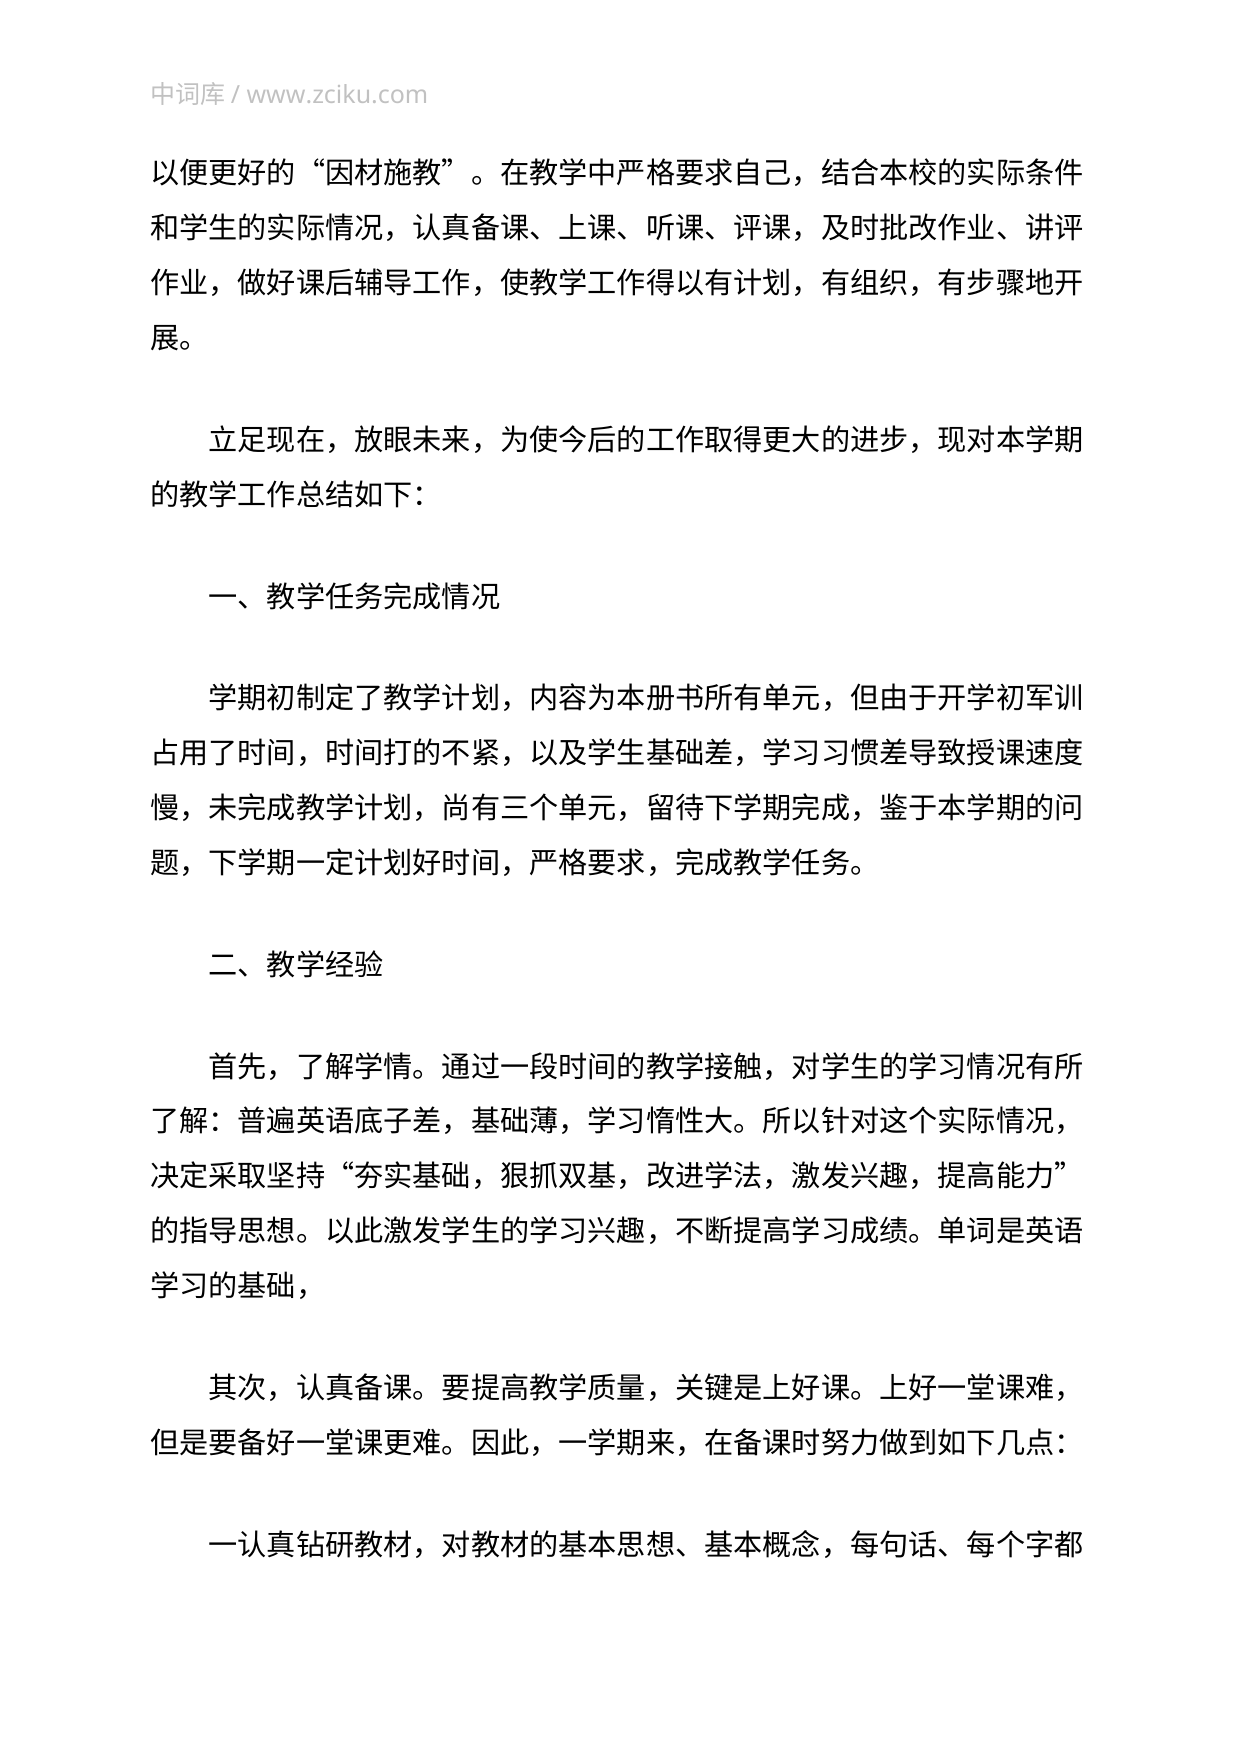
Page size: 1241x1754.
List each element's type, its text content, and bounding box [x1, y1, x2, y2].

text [150, 150, 1090, 357]
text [150, 1521, 1090, 1563]
text 一、教学任务完成情况 [150, 573, 1090, 615]
text 学期初制定了教学计划，内容为本册书所有单元，但由于开学初军训占用了时间，时间打的不紧，以及学生基础差，学习习惯差导致授课速度慢，未完成教学计划，尚有三个单元，留待下学期完成，鉴于本学期的问题，下学期一定计划好时间，严格要求，完成教学任务。 [150, 675, 1090, 882]
text 二、教学经验 [150, 941, 1090, 984]
text 立足现在，放眼未来，为使今后的工作取得更大的进步，现对本学期的教学工作总结如下： [150, 416, 1090, 514]
text 首先，了解学情。通过一段时间的教学接触，对学生的学习情况有所了解：普遍英语底子差，基础薄，学习惰性大。所以针对这个实际情况，决定采取坚持“夯实基础，狠抓双基，改进学法，激发兴趣，提高能力”的指导思想。以此激发学生的学习兴趣，不断提高学习成绩。单词是英语学习的基础， [150, 1043, 1090, 1305]
text 其次，认真备课。要提高教学质量，关键是上好课。上好一堂课难，但是要备好一堂课更难。因此，一学期来，在备课时努力做到如下几点： [150, 1364, 1090, 1462]
